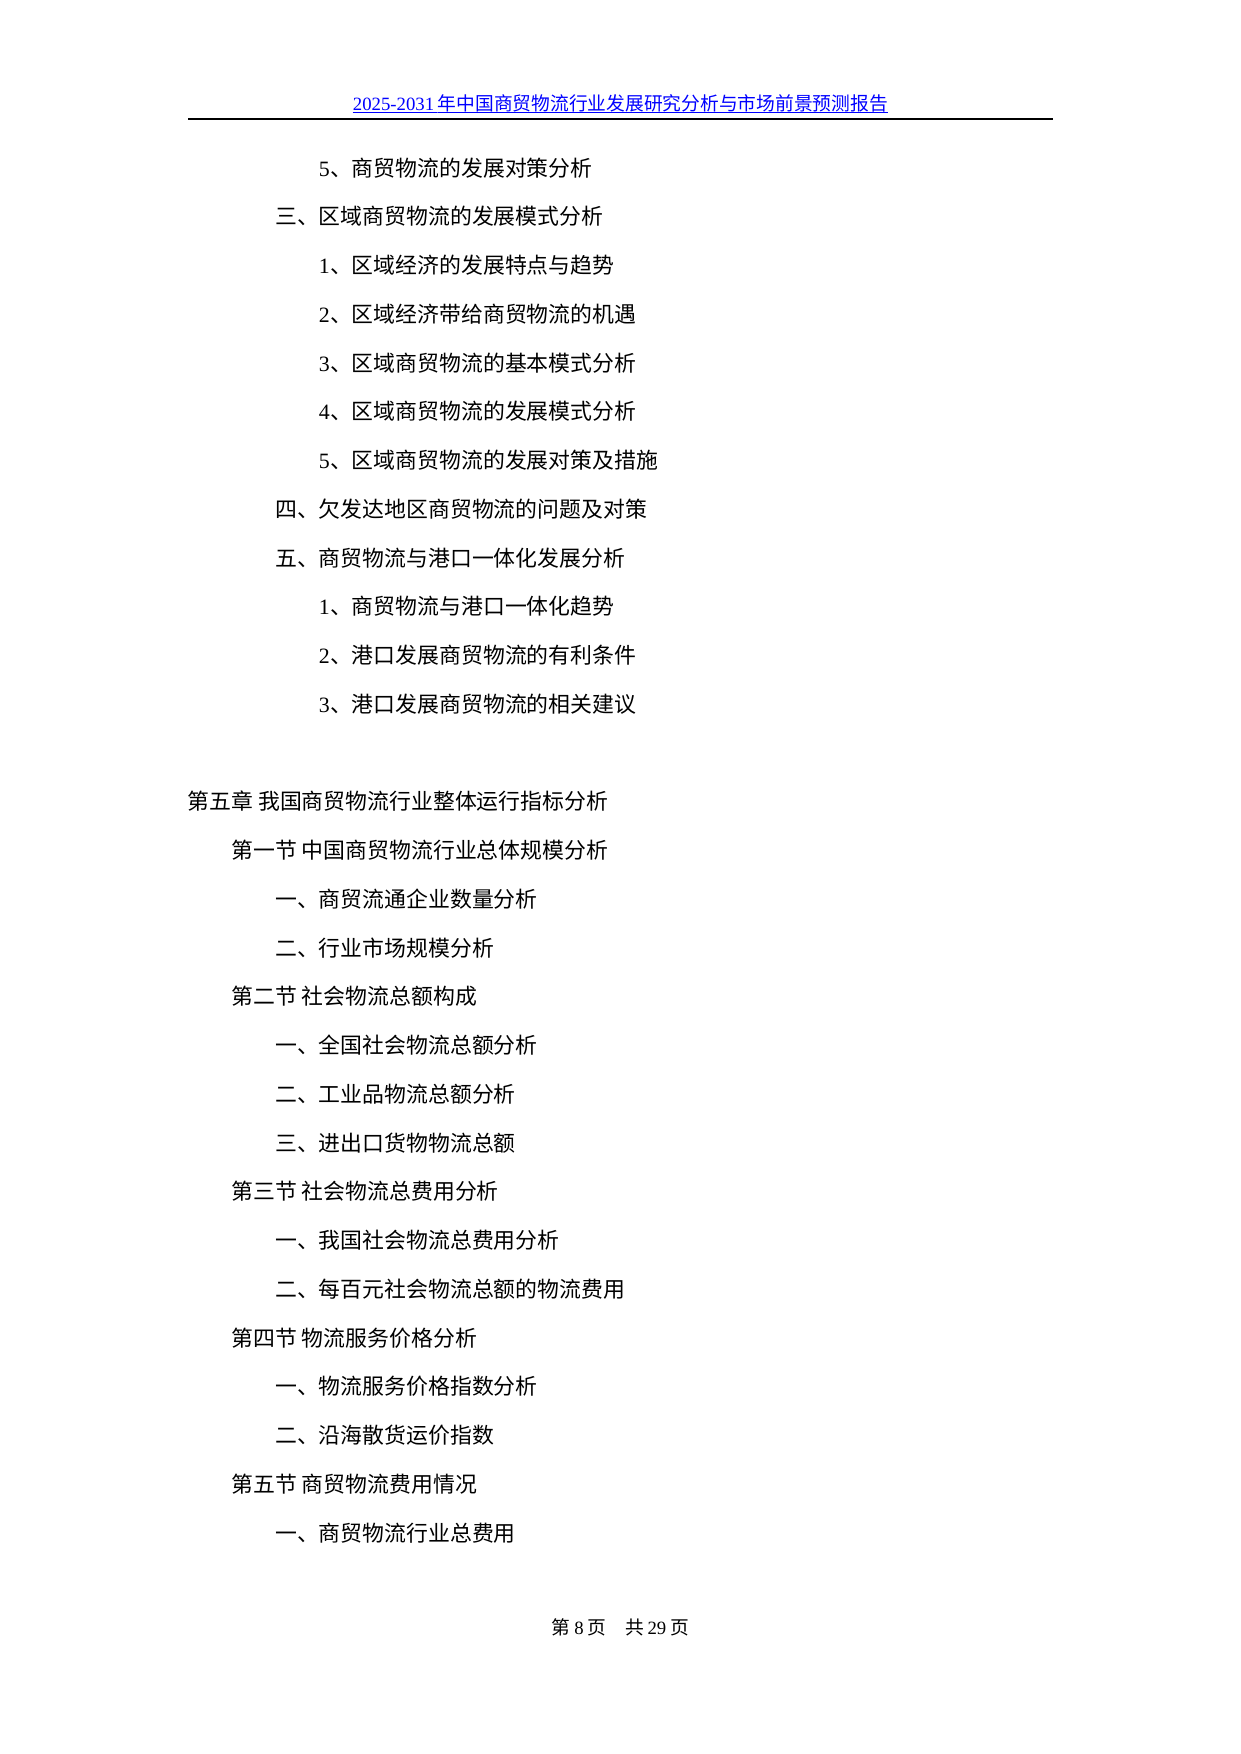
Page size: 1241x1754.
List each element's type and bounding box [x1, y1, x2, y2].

text [187, 150, 1053, 1548]
